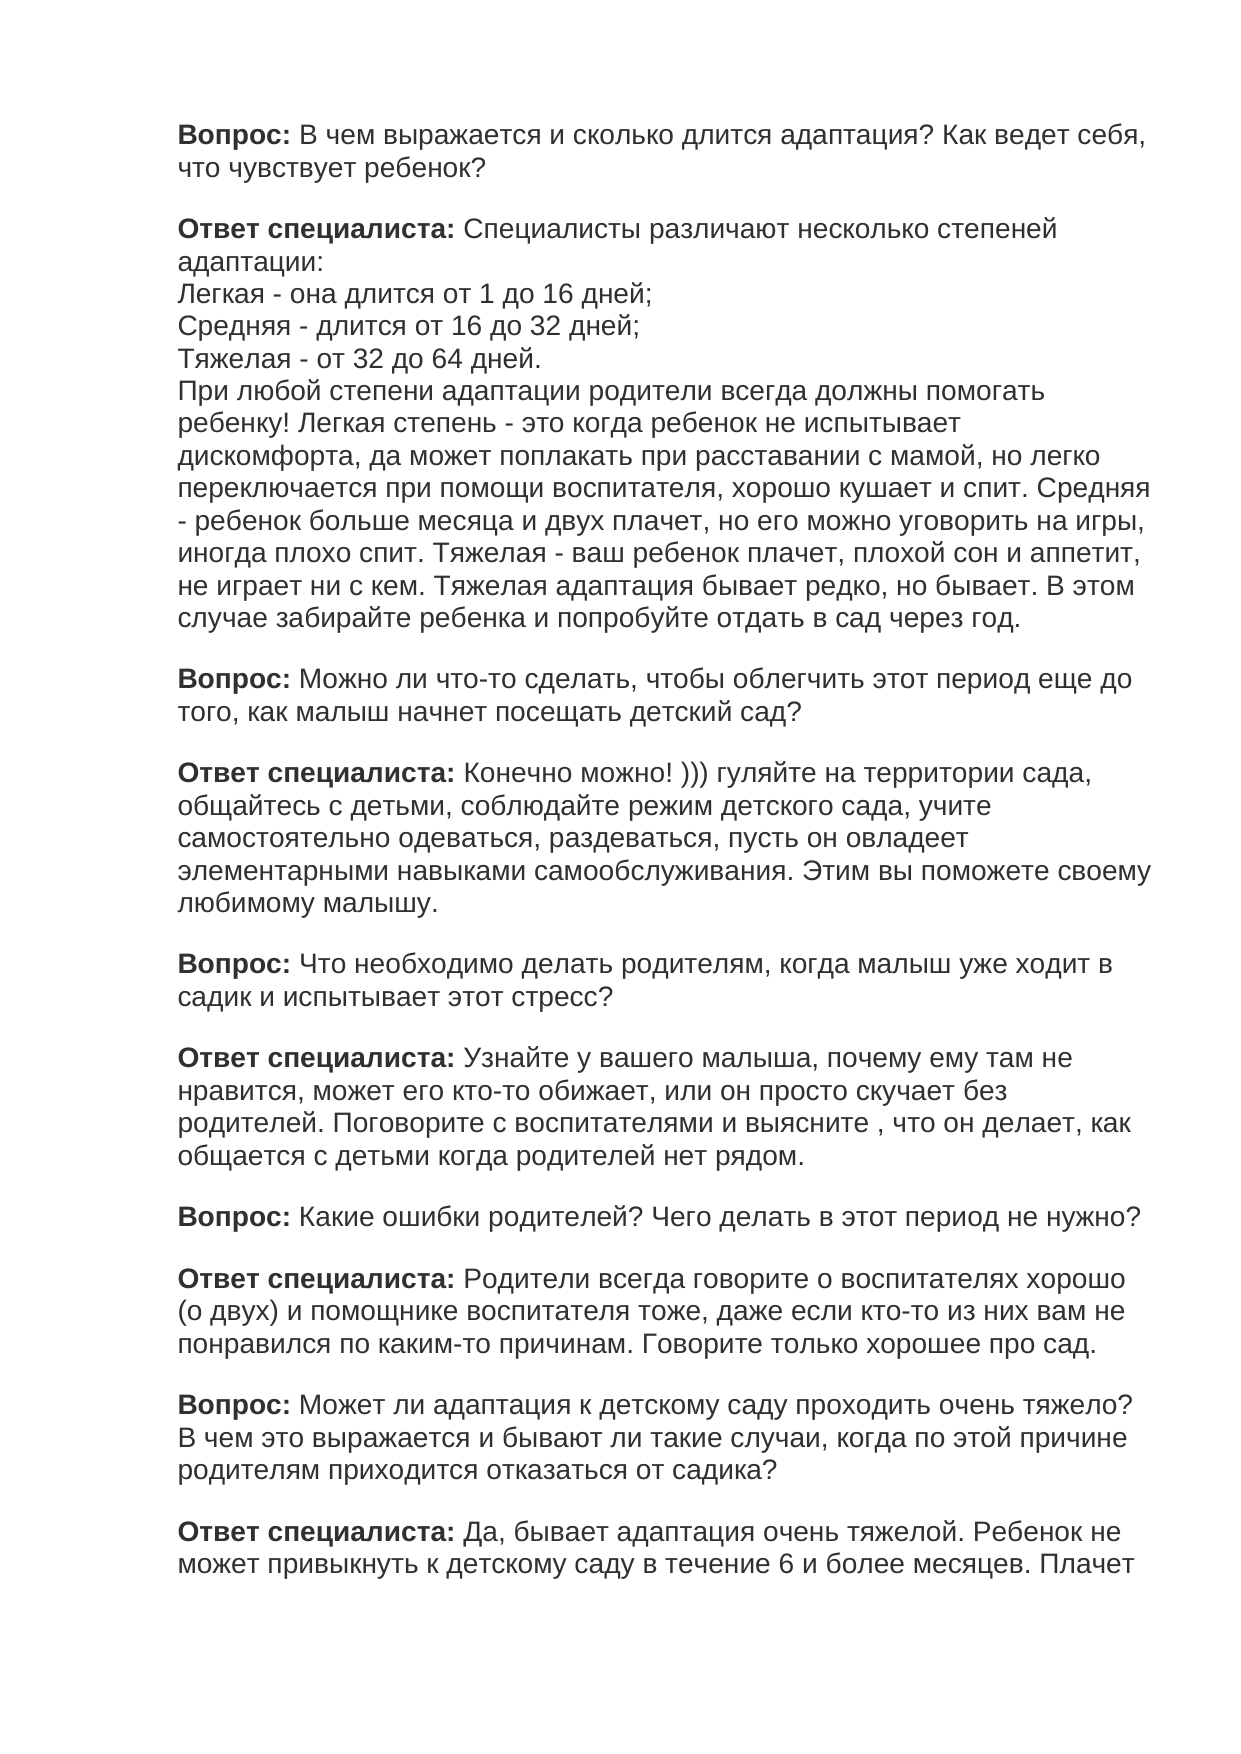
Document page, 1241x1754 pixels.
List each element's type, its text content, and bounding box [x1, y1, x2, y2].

text Вопрос: Что необходимо делать родителям, когда малыш уже ходит в садик и испытывает этот стресс? [177, 947, 1152, 1012]
text Вопрос: Какие ошибки родителей? Чего делать в этот период не нужно? [177, 1200, 1152, 1233]
text Ответ специалиста: Специалисты различают несколько степеней адаптации: Легкая - она длится от 1 до 16 дней; Средняя - длится от 16 до 32 дней; Тяжелая - от 32 до 64 дней. При любой степени адаптации родители всегда должны помогать ребенку! Легкая степень - это когда ребенок не испытывает дискомфорта, да может поплакать при расставании с мамой, но легко переключается при помощи воспитателя, хорошо кушает и спит. Средняя - ребенок больше месяца и двух плачет, но его можно уговорить на игры, иногда плохо спит. Тяжелая - ваш ребенок плачет, плохой сон и аппетит, не играет ни с кем. Тяжелая адаптация бывает редко, но бывает. В этом случае забирайте ребенка и попробуйте отдать в сад через год. [177, 212, 1152, 633]
text Ответ специалиста: Узнайте у вашего малыша, почему ему там не нравится, может его кто-то обижает, или он просто скучает без родителей. Поговорите с воспитателями и выясните , что он делает, как общается с детьми когда родителей нет рядом. [177, 1041, 1152, 1171]
text Вопрос: Можно ли что-то сделать, чтобы облегчить этот период еще до того, как малыш начнет посещать детский сад? [177, 662, 1152, 727]
text Ответ специалиста: Родители всегда говорите о воспитателях хорошо (о двух) и помощнике воспитателя тоже, даже если кто-то из них вам не понравился по каким-то причинам. Говорите только хорошее про сад. [177, 1262, 1152, 1359]
text Вопрос: В чем выражается и сколько длится адаптация? Как ведет себя, что чувствует ребенок? [177, 118, 1152, 183]
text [177, 1514, 1152, 1579]
text Ответ специалиста: Конечно можно! ))) гуляйте на территории сада, общайтесь с детьми, соблюдайте режим детского сада, учите самостоятельно одеваться, раздеваться, пусть он овладеет элементарными навыками самообслуживания. Этим вы поможете своему любимому малышу. [177, 756, 1152, 918]
text Вопрос: Может ли адаптация к детскому саду проходить очень тяжело? В чем это выражается и бывают ли такие случаи, когда по этой причине родителям приходится отказаться от садика? [177, 1388, 1152, 1485]
